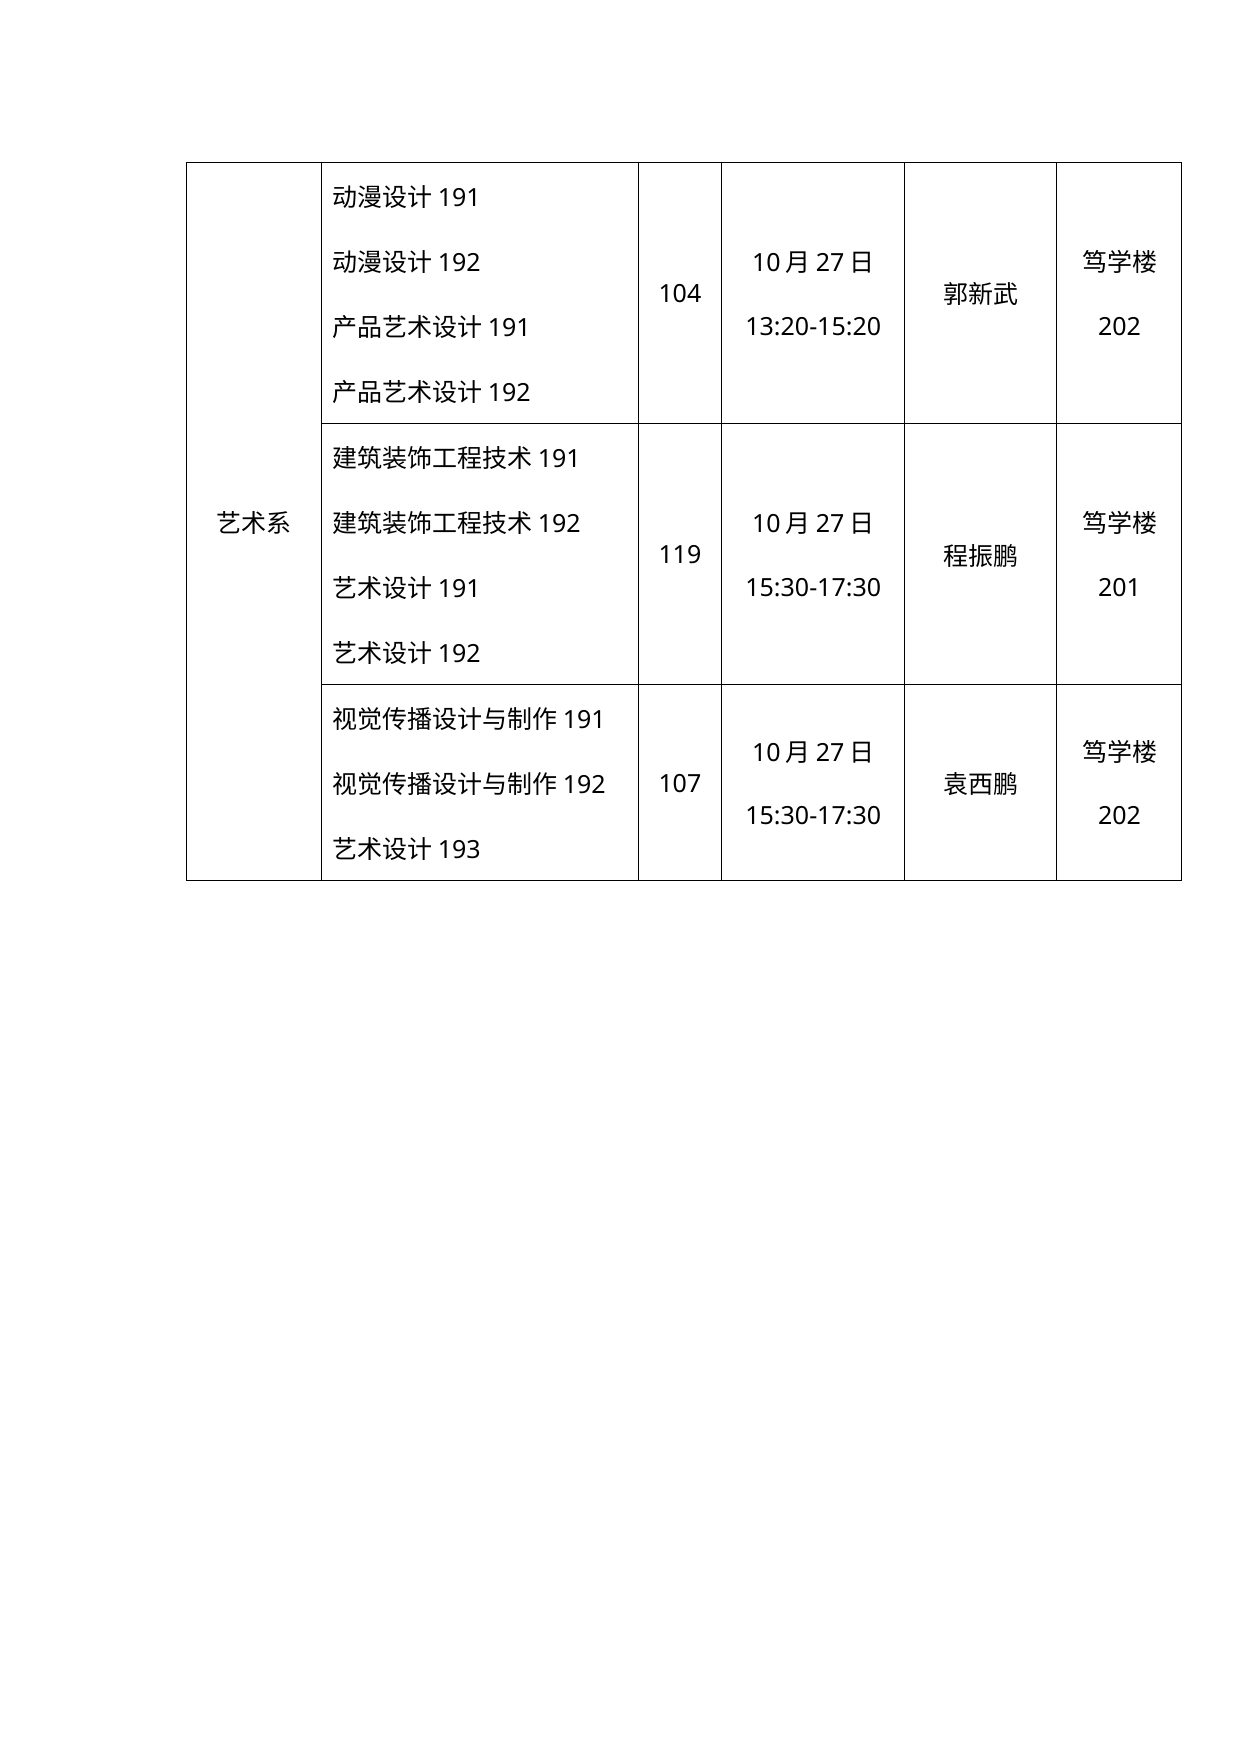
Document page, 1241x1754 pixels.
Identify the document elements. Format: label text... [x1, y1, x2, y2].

table_cell 笃学楼201 [1057, 424, 1181, 684]
table_cell 视觉传播设计与制作191 视觉传播设计与制作192 艺术设计193 [322, 685, 638, 880]
table_cell 程振鹏 [905, 424, 1056, 684]
table_cell 艺术系 [187, 163, 321, 880]
table_cell 10月27日 15:30-17:30 [722, 424, 904, 684]
table_cell 10月27日 15:30-17:30 [722, 685, 904, 880]
table_cell 郭新武 [905, 163, 1056, 423]
table_cell 104 [639, 163, 721, 423]
table_cell 10月27日 13:20-15:20 [722, 163, 904, 423]
table_cell 笃学楼202 [1057, 685, 1181, 880]
table_cell 笃学楼202 [1057, 163, 1181, 423]
table_cell 袁西鹏 [905, 685, 1056, 880]
table_cell 动漫设计191 动漫设计192 产品艺术设计191 产品艺术设计192 [322, 163, 638, 423]
table_cell 建筑装饰工程技术191 建筑装饰工程技术192 艺术设计191 艺术设计192 [322, 424, 638, 684]
table_cell 119 [639, 424, 721, 684]
table_cell 107 [639, 685, 721, 880]
